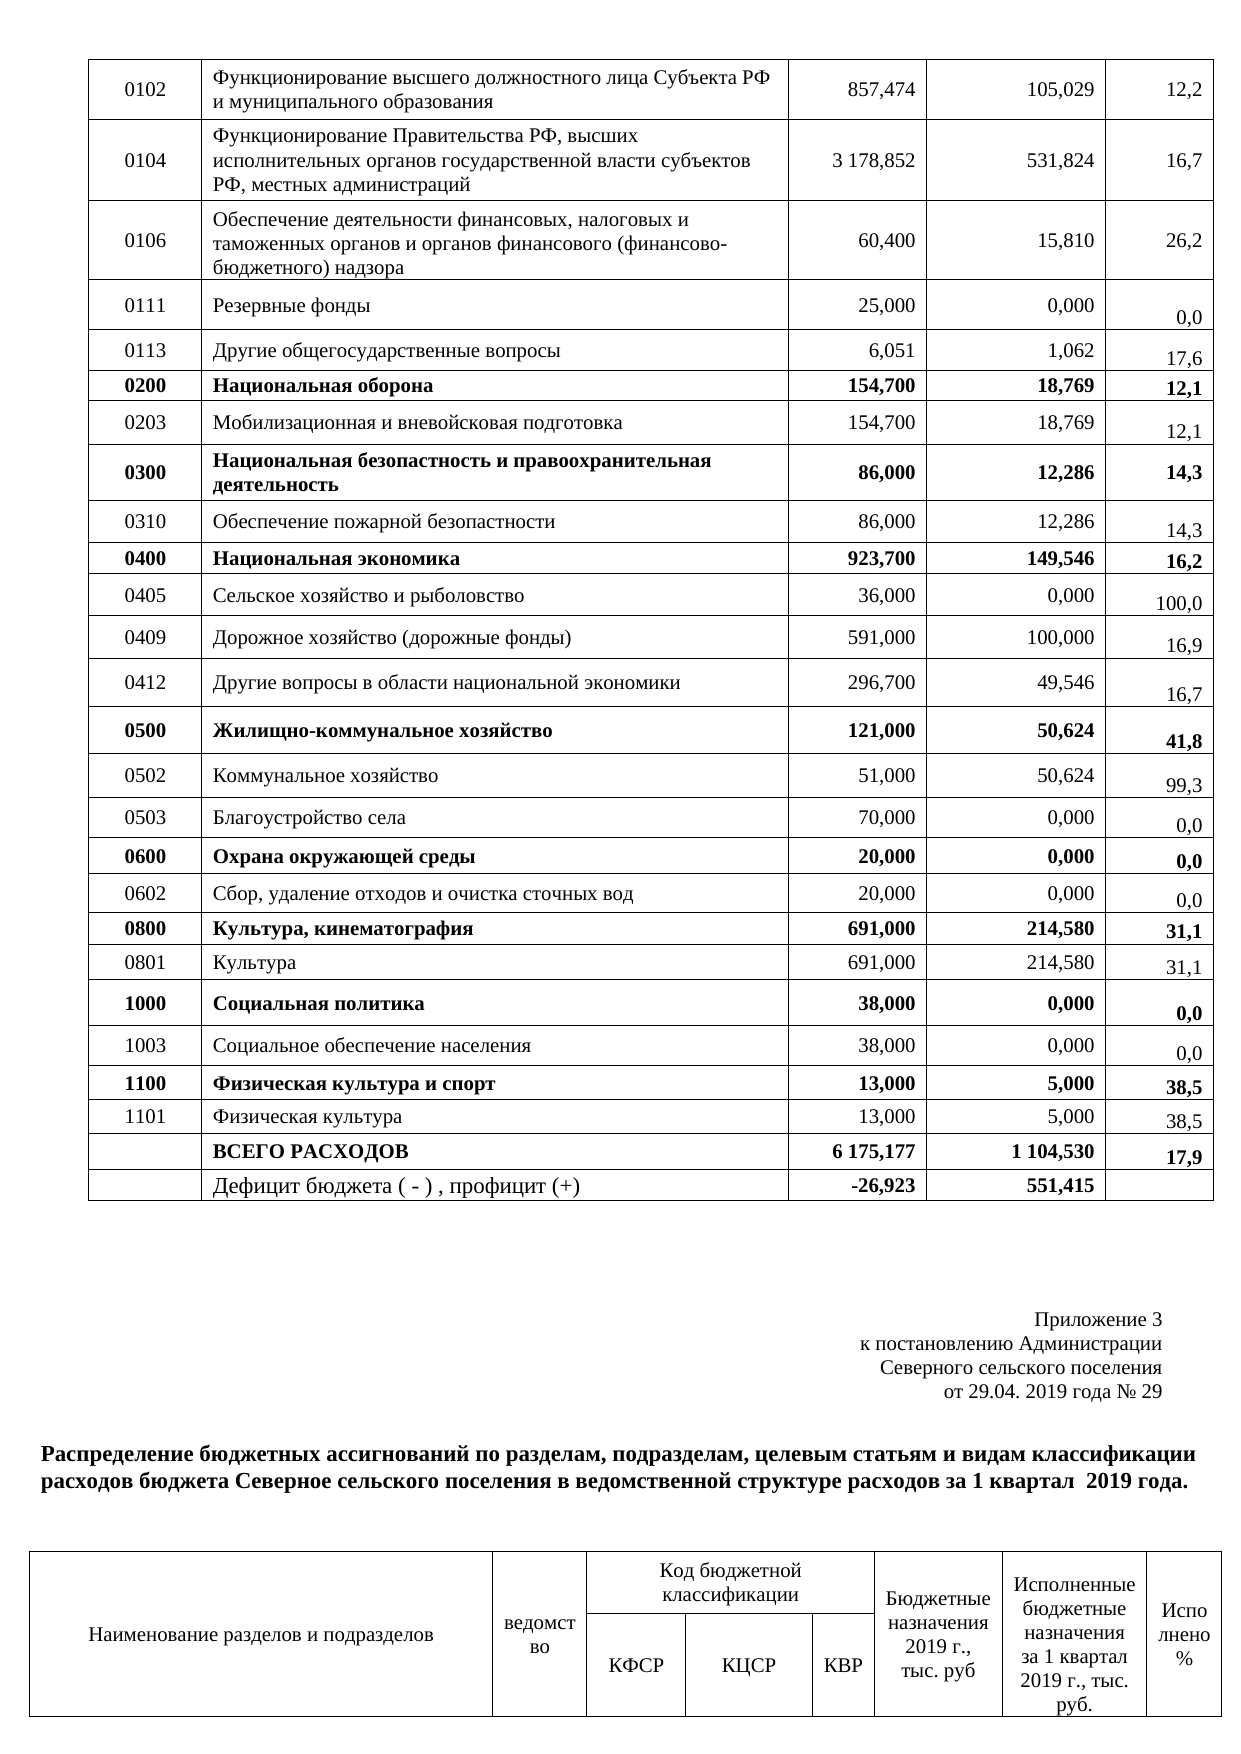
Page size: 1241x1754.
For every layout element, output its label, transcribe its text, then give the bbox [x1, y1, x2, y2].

table_cell Национальная оборона [202, 371, 788, 400]
table_cell 15,810 [927, 201, 1105, 279]
text к постановлению Администрации [89, 1331, 1162, 1355]
table_cell 86,000 [789, 445, 926, 500]
table_cell 0111 [89, 280, 201, 329]
table_cell Культура [202, 945, 788, 979]
table_cell 36,000 [789, 574, 926, 615]
table_cell 0,0 [1106, 1026, 1213, 1065]
table_cell 214,580 [927, 913, 1105, 943]
table_cell [1106, 1170, 1213, 1200]
table_cell 12,1 [1106, 401, 1213, 443]
table_cell 0,0 [1106, 838, 1213, 873]
table_cell 0203 [89, 401, 201, 443]
table_cell Коммунальное хозяйство [202, 754, 788, 797]
table_cell 0502 [89, 754, 201, 797]
table_cell Физическая культура [202, 1100, 788, 1133]
table_cell Исполненные бюджетные назначения за 1 квартал 2019 г., тыс. руб. [1003, 1552, 1146, 1716]
table_cell Культура, кинематография [202, 913, 788, 943]
table_cell 531,824 [927, 120, 1105, 200]
table_cell 20,000 [789, 838, 926, 873]
table_cell 41,8 [1106, 707, 1213, 753]
table_cell Социальная политика [202, 980, 788, 1025]
table_cell Код бюджетной классификации [587, 1552, 874, 1613]
table_cell 25,000 [789, 280, 926, 329]
table_cell 0,000 [927, 574, 1105, 615]
table_cell 1003 [89, 1026, 201, 1065]
table_cell 923,700 [789, 543, 926, 573]
table_cell 0,000 [927, 874, 1105, 912]
table_cell Мобилизационная и вневойсковая подготовка [202, 401, 788, 443]
table_cell 1 104,530 [927, 1134, 1105, 1169]
table_cell Функционирование Правительства РФ, высших исполнительных органов государственной власти субъектов РФ, местных администраций [202, 120, 788, 200]
table_cell 6 175,177 [789, 1134, 926, 1169]
table_cell 0,000 [927, 838, 1105, 873]
table_cell 31,1 [1106, 945, 1213, 979]
table_cell 296,700 [789, 659, 926, 706]
table_cell 105,029 [927, 60, 1105, 118]
table_cell Физическая культура и спорт [202, 1066, 788, 1099]
table_cell Другие общегосударственные вопросы [202, 330, 788, 370]
table_cell 100,0 [1106, 574, 1213, 615]
table_cell 1100 [89, 1066, 201, 1099]
table_cell 100,000 [927, 616, 1105, 657]
text от 29.04. 2019 года № 29 [89, 1379, 1162, 1403]
table_cell Бюджетные назначения 2019 г., тыс. руб [875, 1552, 1002, 1716]
table_cell Резервные фонды [202, 280, 788, 329]
table_cell Дорожное хозяйство (дорожные фонды) [202, 616, 788, 657]
table_cell 60,400 [789, 201, 926, 279]
table_cell -26,923 [789, 1170, 926, 1200]
table_cell 13,000 [789, 1066, 926, 1099]
table_cell 51,000 [789, 754, 926, 797]
table_cell 0409 [89, 616, 201, 657]
table_cell 6,051 [789, 330, 926, 370]
table_cell 551,415 [927, 1170, 1105, 1200]
table_cell 18,769 [927, 371, 1105, 400]
table_cell 0,0 [1106, 798, 1213, 837]
table_cell 691,000 [789, 913, 926, 943]
table_cell 0500 [89, 707, 201, 753]
table_cell 17,6 [1106, 330, 1213, 370]
table_cell 1000 [89, 980, 201, 1025]
table_cell 3 178,852 [789, 120, 926, 200]
table_cell 591,000 [789, 616, 926, 657]
table_cell Наименование разделов и подразделов [30, 1552, 492, 1716]
table_cell 13,000 [789, 1100, 926, 1133]
table_cell 14,3 [1106, 501, 1213, 542]
table_cell 149,546 [927, 543, 1105, 573]
table_cell Национальная безопастность и правоохранительная деятельность [202, 445, 788, 500]
table_cell Обеспечение деятельности финансовых, налоговых и таможенных органов и органов финансового (финансово-бюджетного) надзора [202, 201, 788, 279]
table_cell 18,769 [927, 401, 1105, 443]
table_cell 0102 [89, 60, 201, 118]
table_cell ведомство [493, 1552, 586, 1716]
table_cell 12,2 [1106, 60, 1213, 118]
table_cell Жилищно-коммунальное хозяйство [202, 707, 788, 753]
table_cell 12,286 [927, 501, 1105, 542]
table_cell 50,624 [927, 754, 1105, 797]
table_cell 0400 [89, 543, 201, 573]
table_cell Благоустройство села [202, 798, 788, 837]
table_cell 16,9 [1106, 616, 1213, 657]
table_header Распределение бюджетных ассигнований по разделам, подразделам, целевым статьям и видам классификации расходов бюджета Северное сельского поселения в ведомственной структуре расходов за 1 квартал 2019 года. [29, 1427, 1222, 1551]
table_cell 86,000 [789, 501, 926, 542]
table_cell 1,062 [927, 330, 1105, 370]
table_cell 12,1 [1106, 371, 1213, 400]
table_cell КФСР [587, 1614, 685, 1716]
table_cell 5,000 [927, 1066, 1105, 1099]
table_cell 38,000 [789, 1026, 926, 1065]
table_cell 38,5 [1106, 1100, 1213, 1133]
table_cell 50,624 [927, 707, 1105, 753]
table_cell 0800 [89, 913, 201, 943]
table_cell Сбор, удаление отходов и очистка сточных вод [202, 874, 788, 912]
table_cell Социальное обеспечение населения [202, 1026, 788, 1065]
table_cell 0,000 [927, 798, 1105, 837]
table_cell 1101 [89, 1100, 201, 1133]
table_cell 20,000 [789, 874, 926, 912]
table_cell 0113 [89, 330, 201, 370]
table_cell 214,580 [927, 945, 1105, 979]
table_cell 0104 [89, 120, 201, 200]
table_cell 70,000 [789, 798, 926, 837]
table_cell 31,1 [1106, 913, 1213, 943]
table_cell 14,3 [1106, 445, 1213, 500]
table_cell 0,0 [1106, 980, 1213, 1025]
table_cell 154,700 [789, 371, 926, 400]
table_cell 0801 [89, 945, 201, 979]
table_cell 12,286 [927, 445, 1105, 500]
text Северного сельского поселения [89, 1355, 1162, 1379]
table_cell 99,3 [1106, 754, 1213, 797]
table_cell 0,000 [927, 1026, 1105, 1065]
table_cell 0310 [89, 501, 201, 542]
table_cell 16,2 [1106, 543, 1213, 573]
table_cell 857,474 [789, 60, 926, 118]
table_cell 16,7 [1106, 659, 1213, 706]
table_cell 0602 [89, 874, 201, 912]
table_cell 0,000 [927, 980, 1105, 1025]
table_cell Исполнено % [1147, 1552, 1221, 1716]
table_cell Обеспечение пожарной безопастности [202, 501, 788, 542]
table_cell Дефицит бюджета ( - ) , профицит (+) [202, 1170, 788, 1200]
table_cell 121,000 [789, 707, 926, 753]
table_cell 38,5 [1106, 1066, 1213, 1099]
table_cell ВСЕГО РАСХОДОВ [202, 1134, 788, 1169]
table_cell 0503 [89, 798, 201, 837]
table_cell Национальная экономика [202, 543, 788, 573]
table_cell 0,000 [927, 280, 1105, 329]
table_cell 0405 [89, 574, 201, 615]
table_cell 0,0 [1106, 280, 1213, 329]
table_cell Функционирование высшего должностного лица Субъекта РФ и муниципального образования [202, 60, 788, 118]
table_cell 0200 [89, 371, 201, 400]
table_cell 0,0 [1106, 874, 1213, 912]
table_cell 691,000 [789, 945, 926, 979]
table_cell Другие вопросы в области национальной экономики [202, 659, 788, 706]
table_cell [89, 1134, 201, 1169]
table_cell Сельское хозяйство и рыболовство [202, 574, 788, 615]
table_cell 49,546 [927, 659, 1105, 706]
table_cell 17,9 [1106, 1134, 1213, 1169]
table_cell 5,000 [927, 1100, 1105, 1133]
table_cell 154,700 [789, 401, 926, 443]
text Приложение 3 [89, 1307, 1162, 1331]
table_cell [89, 1170, 201, 1200]
table_cell Охрана окружающей среды [202, 838, 788, 873]
table_cell КВР [813, 1614, 874, 1716]
table_cell 16,7 [1106, 120, 1213, 200]
table_cell 0106 [89, 201, 201, 279]
table_cell 38,000 [789, 980, 926, 1025]
table_cell 0600 [89, 838, 201, 873]
table_cell 0300 [89, 445, 201, 500]
table_cell 0412 [89, 659, 201, 706]
table_cell 26,2 [1106, 201, 1213, 279]
table_cell КЦСР [686, 1614, 812, 1716]
